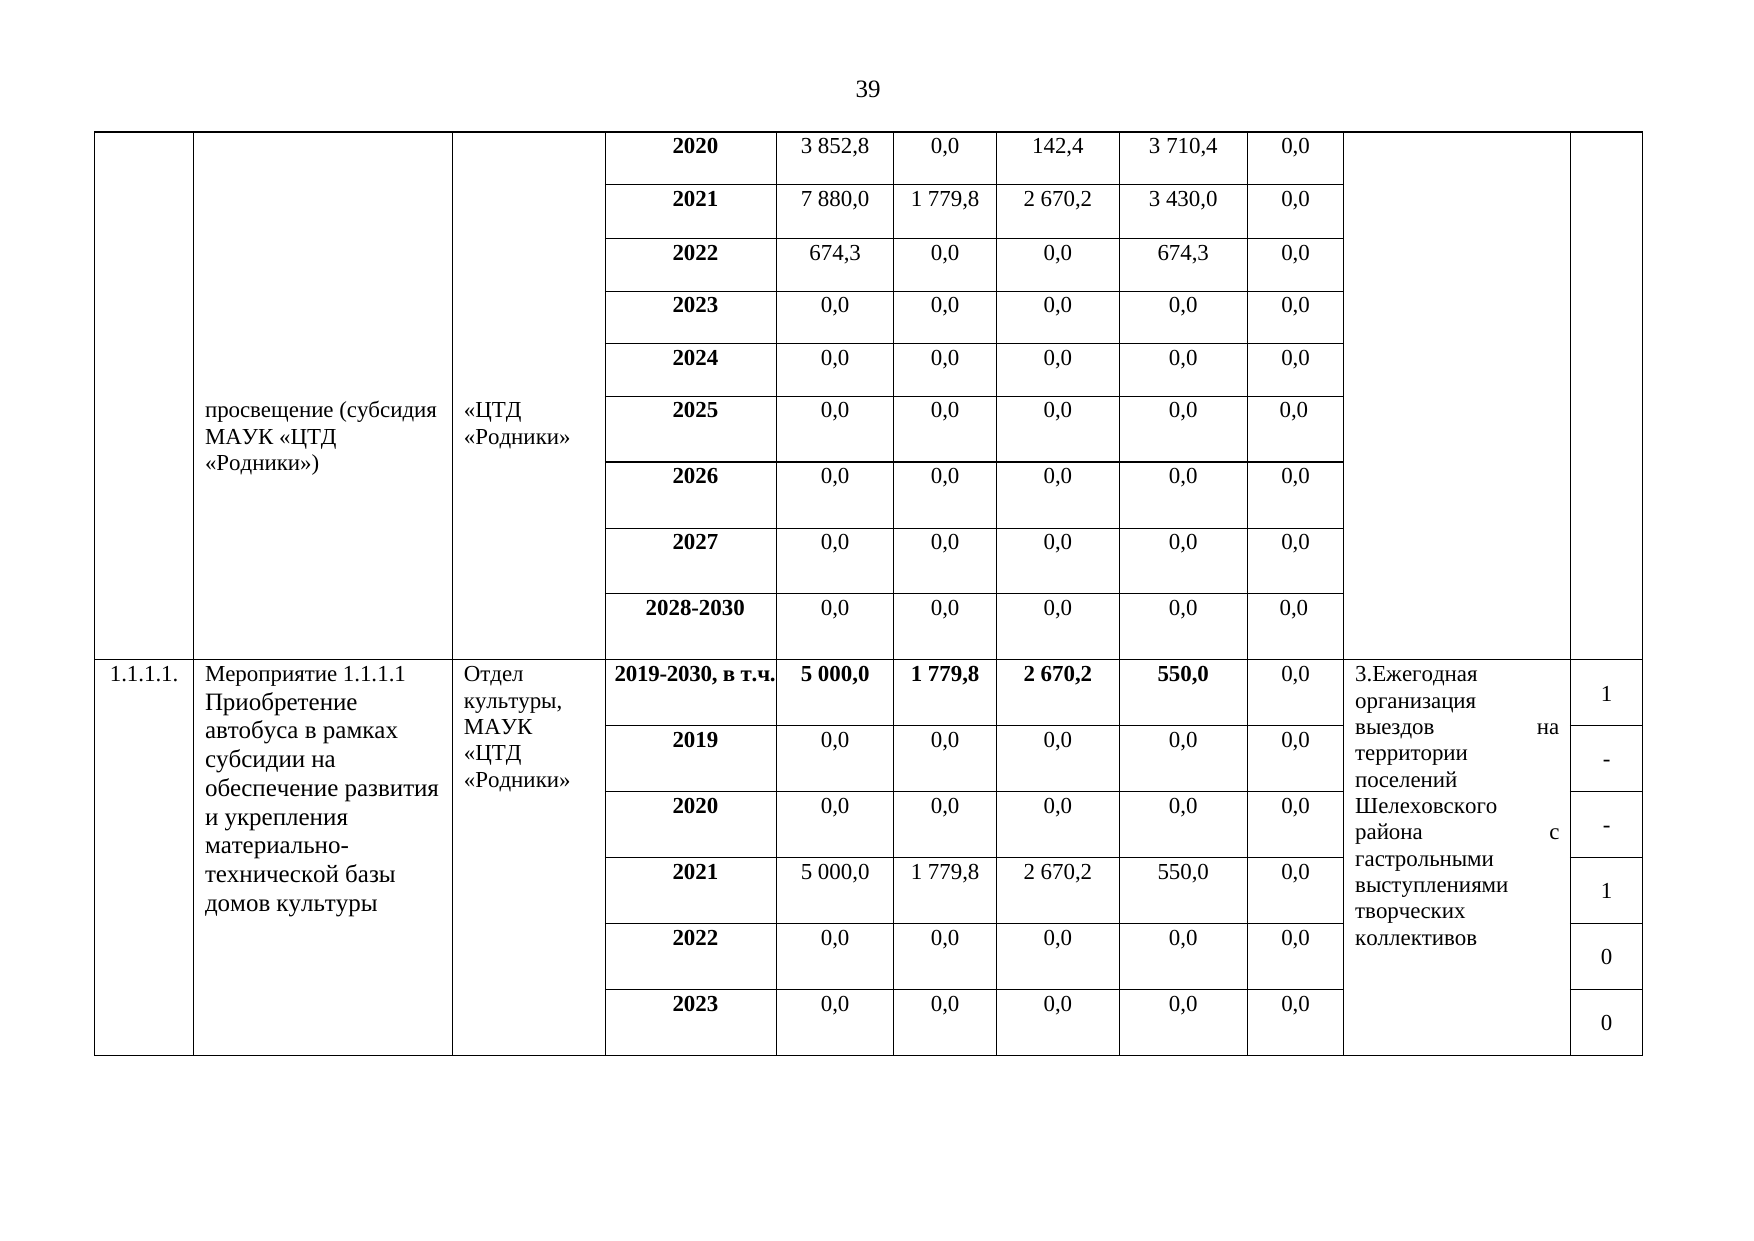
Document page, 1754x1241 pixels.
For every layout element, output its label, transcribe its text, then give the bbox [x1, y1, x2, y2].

table_cell 5 000,0 [777, 660, 893, 725]
table_cell 3 710,4 [1120, 133, 1247, 184]
table_cell 0,0 [894, 990, 996, 1055]
table_cell 0,0 [894, 463, 996, 527]
table_cell 0,0 [1248, 133, 1343, 184]
table_cell 0,0 [997, 344, 1119, 396]
table_cell 0,0 [1248, 594, 1343, 659]
table_cell 0,0 [997, 726, 1119, 791]
table_cell 0,0 [1120, 726, 1247, 791]
table_cell 0,0 [777, 529, 893, 593]
table_cell 3.Ежегодная организация выездов на территории поселений Шелеховского района с гастрольными выступлениями творческих коллективов [1344, 660, 1570, 1055]
table_cell 0,0 [997, 792, 1119, 857]
table_cell 142,4 [997, 133, 1119, 184]
table_cell 0,0 [997, 990, 1119, 1055]
table_cell 674,3 [1120, 239, 1247, 291]
table_cell 550,0 [1120, 858, 1247, 923]
table_cell 0,0 [894, 726, 996, 791]
table_cell 0,0 [997, 239, 1119, 291]
table_cell 0,0 [997, 529, 1119, 593]
table_cell 0,0 [894, 529, 996, 593]
table_cell 2020 [606, 133, 776, 184]
table_cell 1.1.1.1. [95, 660, 193, 1055]
table_cell 0,0 [997, 924, 1119, 989]
table_cell 0,0 [777, 344, 893, 396]
table_cell 2025 [606, 397, 776, 461]
table_cell 0,0 [894, 344, 996, 396]
table_cell 2024 [606, 344, 776, 396]
table_cell 0,0 [997, 397, 1119, 461]
table_cell 0,0 [1248, 924, 1343, 989]
table_cell 0,0 [1248, 397, 1343, 461]
table_cell 0,0 [894, 239, 996, 291]
table_cell 0,0 [1248, 858, 1343, 923]
table_cell 0,0 [1248, 185, 1343, 238]
table_cell 0,0 [1248, 292, 1343, 343]
table_cell 1 779,8 [894, 185, 996, 238]
table_cell 1 779,8 [894, 660, 996, 725]
table_cell Мероприятие 1.1.1.1 Приобретение автобуса в рамках субсидии на обеспечение развития и укрепления материально-технической базы домов культуры [194, 660, 452, 1055]
table_cell 2022 [606, 239, 776, 291]
table_cell 0,0 [1120, 594, 1247, 659]
table_cell - [1571, 792, 1642, 857]
table_cell 0,0 [1120, 792, 1247, 857]
table_cell 0,0 [1248, 792, 1343, 857]
table_cell 0,0 [1120, 924, 1247, 989]
table_cell 2 670,2 [997, 858, 1119, 923]
table_cell - [1571, 726, 1642, 791]
table_cell 2021 [606, 858, 776, 923]
table_cell 0 [1571, 924, 1642, 989]
table_cell 0,0 [777, 594, 893, 659]
table_cell 0,0 [894, 792, 996, 857]
table_cell 5 000,0 [777, 858, 893, 923]
table_cell 0,0 [1248, 529, 1343, 593]
table_cell 1 779,8 [894, 858, 996, 923]
table_cell 0,0 [777, 924, 893, 989]
table_cell 0,0 [777, 792, 893, 857]
table_cell 1 [1571, 660, 1642, 725]
table_cell 2 670,2 [997, 185, 1119, 238]
table_cell 0,0 [1120, 463, 1247, 527]
table_cell 0,0 [997, 594, 1119, 659]
table_cell 0,0 [1248, 463, 1343, 527]
table_cell 3 852,8 [777, 133, 893, 184]
table_cell 2019-2030, в т.ч. [606, 660, 776, 725]
table_cell 2028-2030 [606, 594, 776, 659]
table_cell 0,0 [1120, 397, 1247, 461]
table_cell 0,0 [1248, 990, 1343, 1055]
table_cell 3 430,0 [1120, 185, 1247, 238]
table_cell 0,0 [1248, 239, 1343, 291]
table_cell 0,0 [1120, 292, 1247, 343]
table_cell 0,0 [1248, 660, 1343, 725]
table_cell 2027 [606, 529, 776, 593]
table_cell 0,0 [997, 463, 1119, 527]
table_cell Отдел культуры, МАУК «ЦТД «Родники» [453, 660, 605, 1055]
table_cell 2021 [606, 185, 776, 238]
table_cell 2020 [606, 792, 776, 857]
table_cell 0,0 [894, 594, 996, 659]
table_cell 0,0 [777, 292, 893, 343]
table_cell 0,0 [1120, 344, 1247, 396]
table_cell 2023 [606, 292, 776, 343]
table_cell 2 670,2 [997, 660, 1119, 725]
table_cell 0,0 [997, 292, 1119, 343]
table_cell 2022 [606, 924, 776, 989]
table_cell 1 [1571, 858, 1642, 923]
table_cell 0,0 [777, 463, 893, 527]
table_cell 2023 [606, 990, 776, 1055]
table_cell 0,0 [894, 397, 996, 461]
table_cell 0,0 [1248, 344, 1343, 396]
table_cell 0 [1571, 990, 1642, 1055]
table_cell 0,0 [1248, 726, 1343, 791]
table_cell 0,0 [777, 726, 893, 791]
table_cell 0,0 [1120, 529, 1247, 593]
table_cell 0,0 [894, 133, 996, 184]
table_cell 2019 [606, 726, 776, 791]
table_cell 550,0 [1120, 660, 1247, 725]
table_cell 0,0 [1120, 990, 1247, 1055]
table_cell 674,3 [777, 239, 893, 291]
table_cell 2026 [606, 463, 776, 527]
table_cell 7 880,0 [777, 185, 893, 238]
table_cell 0,0 [777, 397, 893, 461]
table_cell 0,0 [894, 292, 996, 343]
table_cell 0,0 [894, 924, 996, 989]
table_cell 0,0 [777, 990, 893, 1055]
